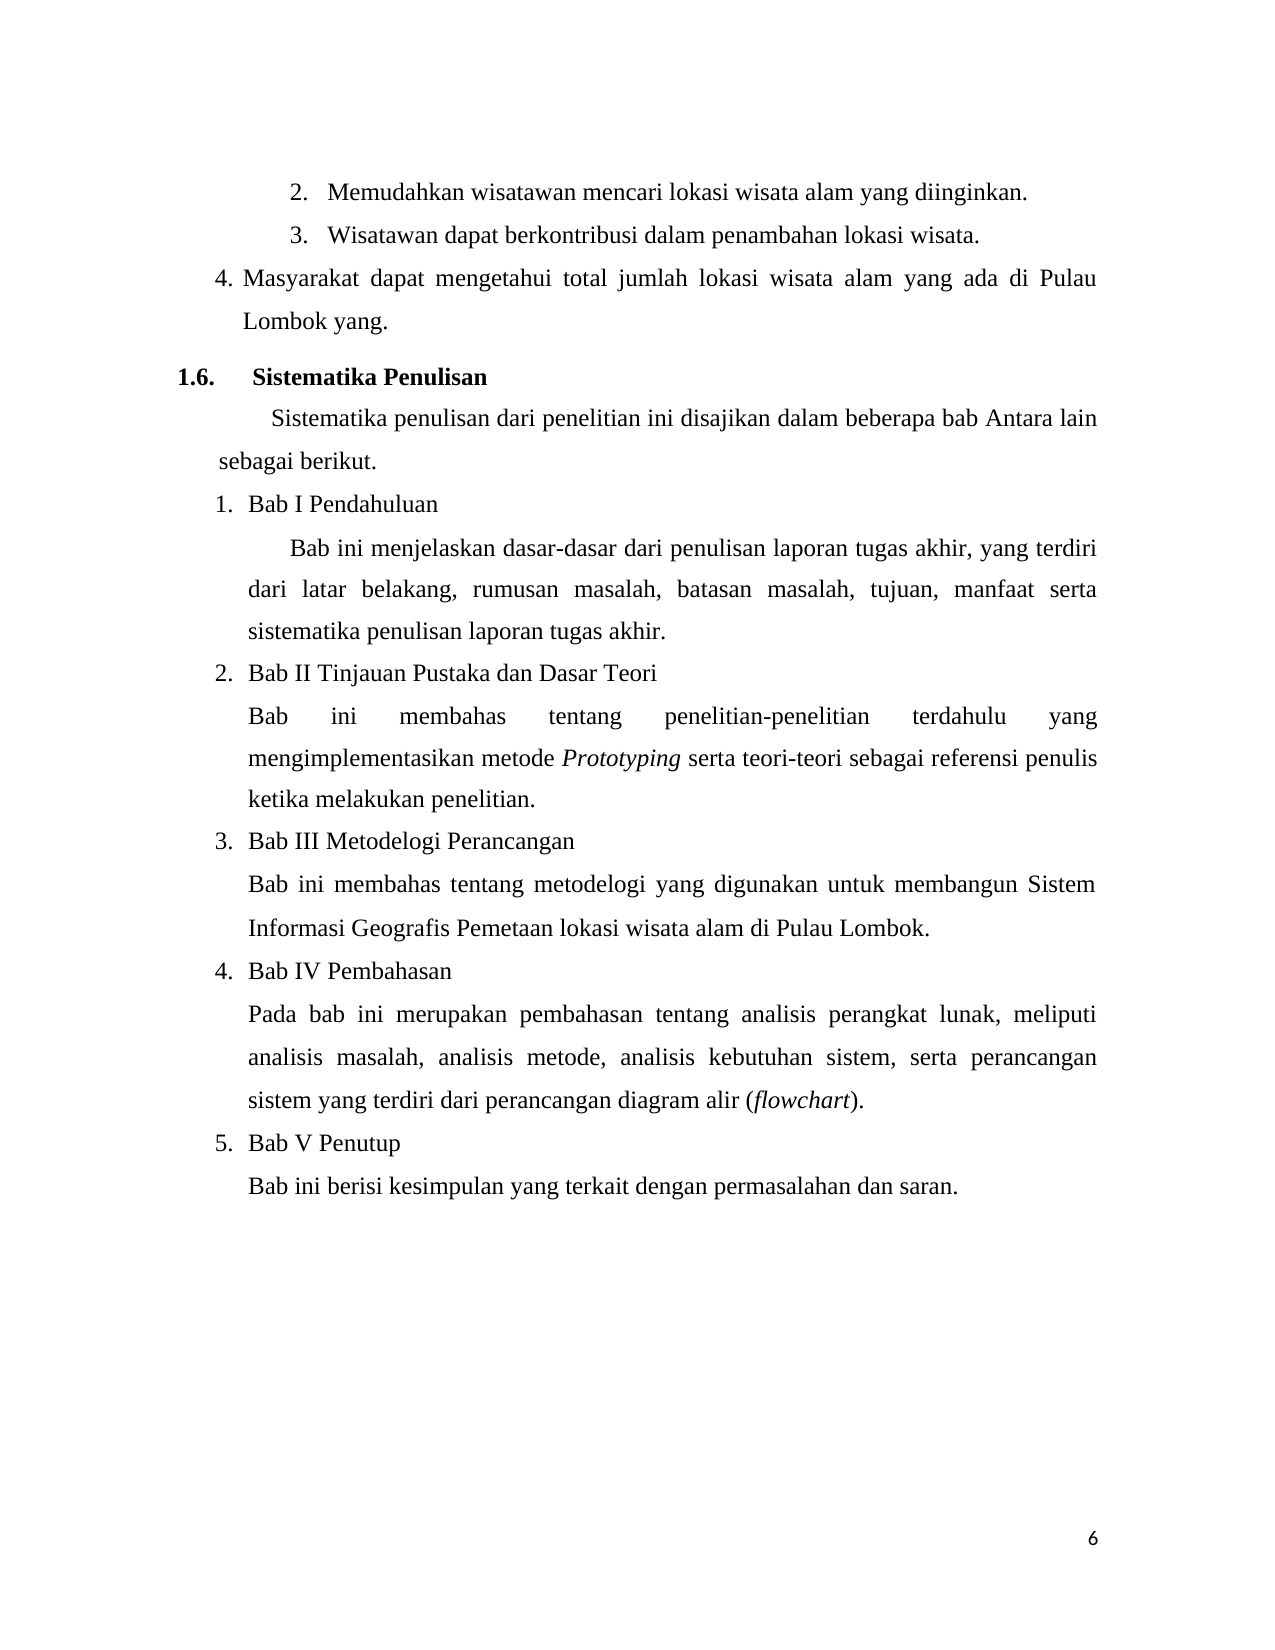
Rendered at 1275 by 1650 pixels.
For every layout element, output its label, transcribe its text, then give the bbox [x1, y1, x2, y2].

list Memudahkan wisatawan mencari lokasi wisata alam yang diinginkan. [252, 177, 1098, 206]
text Bab ini berisi kesimpulan yang terkait dengan permasalahan dan saran. [248, 1171, 1098, 1200]
subtitle Sistematika Penulisan [177, 362, 1098, 391]
list Masyarakat dapat mengetahui total jumlah lokasi wisata alam yang ada di Pulau Lombok yang. [214, 263, 1098, 335]
text Bab ini menjelaskan dasar-dasar dari penulisan laporan tugas akhir, yang terdiri dari latar belakang, rumusan masalah, batasan masalah, tujuan, manfaat serta sistematika penulisan laporan tugas akhir. [248, 533, 1098, 645]
text Bab ini membahas tentang metodelogi yang digunakan untuk membangun Sistem Informasi Geografis Pemetaan lokasi wisata alam di Pulau Lombok. [248, 869, 1096, 941]
text Bab ini membahas tentang penelitian-penelitian terdahulu yang mengimplementasikan metode Prototyping serta teori-teori sebagai referensi penulis ketika melakukan penelitian. [248, 701, 1098, 813]
text Pada bab ini merupakan pembahasan tentang analisis perangkat lunak, meliputi analisis masalah, analisis metode, analisis kebutuhan sistem, serta perancangan sistem yang terdiri dari perancangan diagram alir (flowchart). [248, 999, 1098, 1114]
list Bab III Metodelogi Perancangan [214, 826, 1098, 855]
list Bab II Tinjauan Pustaka dan Dasar Teori [214, 658, 1098, 687]
list Bab I Pendahuluan [214, 489, 1098, 518]
list Bab IV Pembahasan [214, 956, 1098, 984]
text Sistematika penulisan dari penelitian ini disajikan dalam beberapa bab Antara lain sebagai berikut. [219, 403, 1098, 475]
list Bab V Penutup [214, 1128, 1098, 1157]
list Wisatawan dapat berkontribusi dalam penambahan lokasi wisata. [252, 220, 1098, 249]
